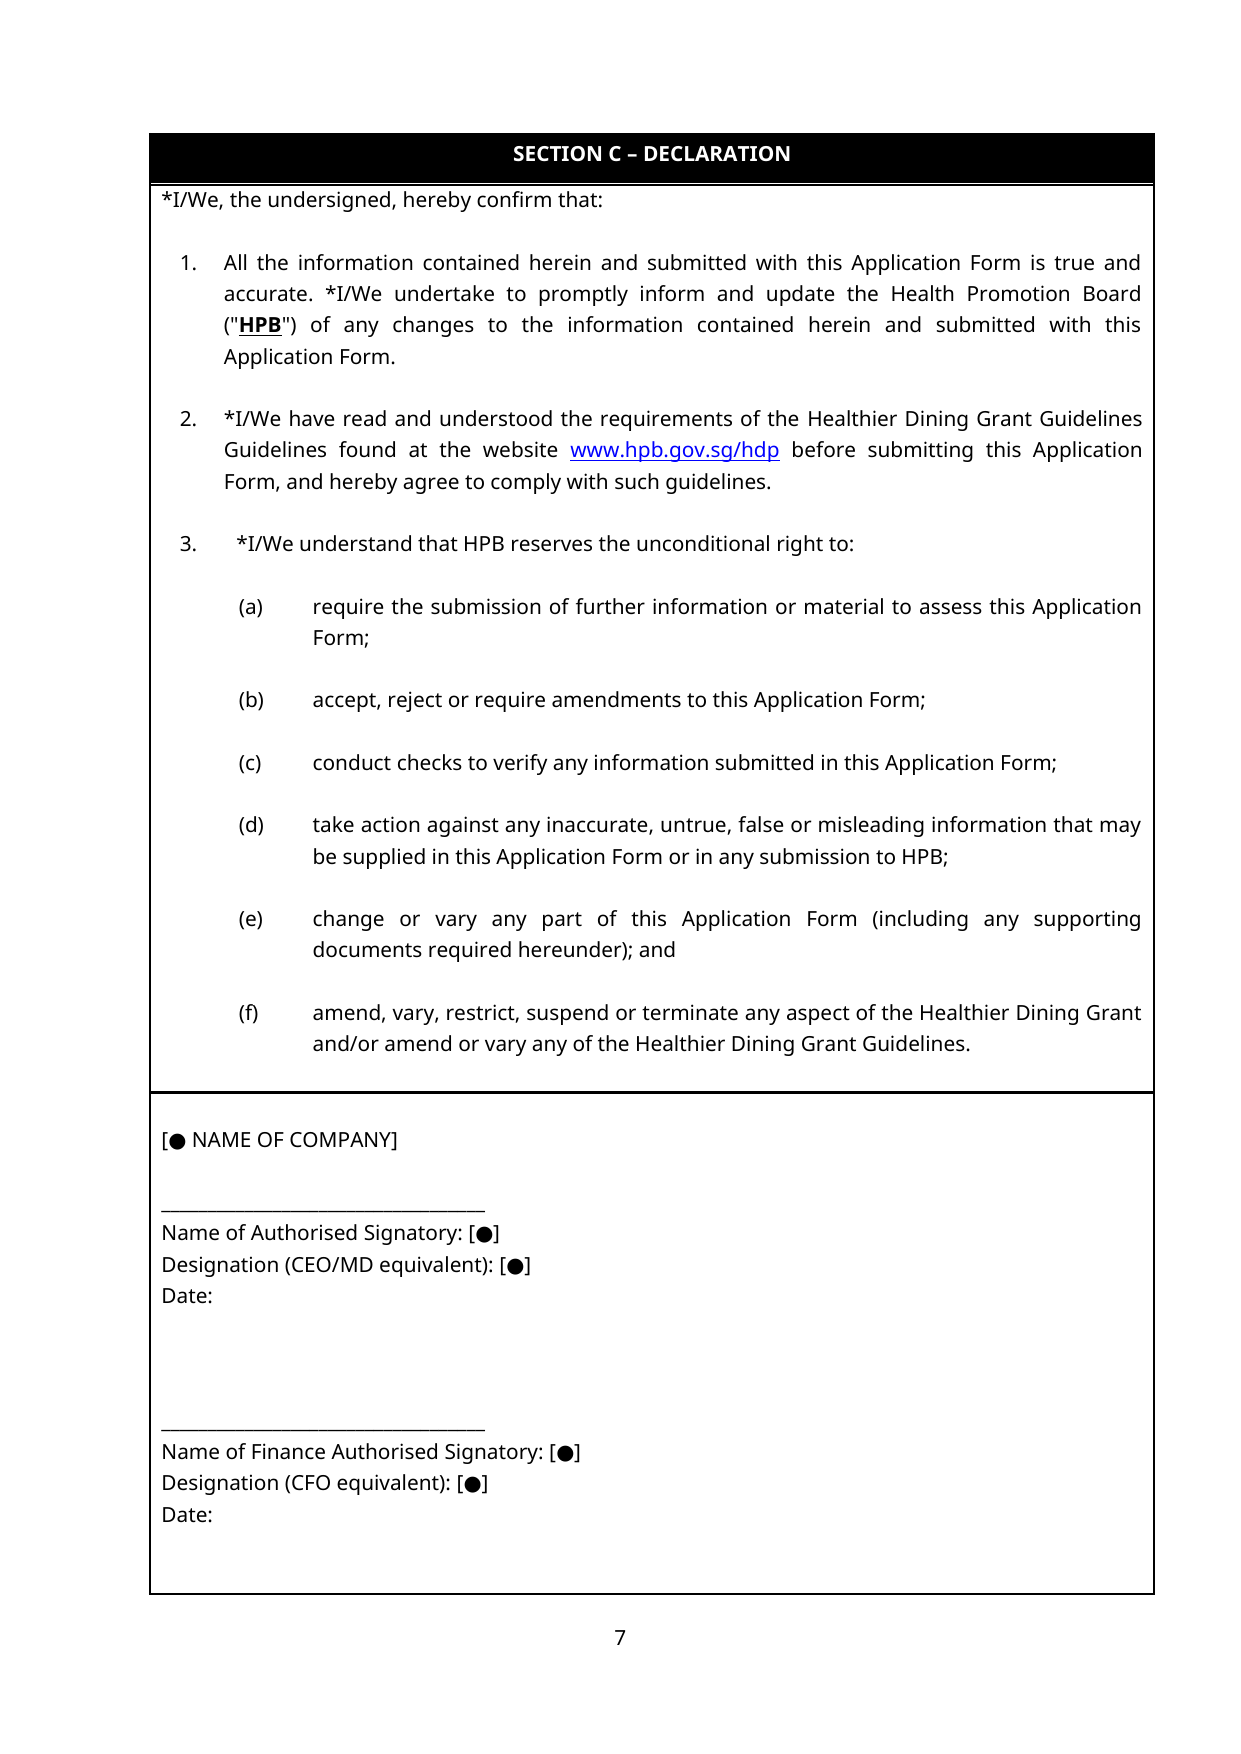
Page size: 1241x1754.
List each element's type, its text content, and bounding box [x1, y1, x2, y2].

table_cell *I/We, the undersigned, hereby confirm that: 1. All the information contained herein and submitted with this Application Form is true and accurate. *I/We undertake to promptly inform and update the Health Promotion Board ("HPB") of any changes to the information contained herein and submitted with this Application Form. 2. * have read and understood the requirements of the Healthier Dining Grant Guidelines Guidelines found at the website www.hpb.gov.sg/hdp before submitting this Application Form, and hereby agree to comply with such guidelines. 3. * understand that HPB reserves the unconditional right to: require the submission of further information or material to assess this Application Form; accept, reject or require amendments to this Application Form; conduct checks to verify any information submitted in this Application Form; take action against any inaccurate, untrue, false or misleading information that may be supplied in this Application Form or in any submission to HPB; change or vary any part of this Application Form (including any supporting documents required hereunder); and amend, vary, restrict, suspend or terminate any aspect of the Healthier Dining Grant and/or amend or vary any of the Healthier Dining Grant Guidelines. [151, 186, 1153, 1091]
table_header SECTION C – DECLARATION [151, 135, 1153, 183]
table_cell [151, 1094, 1153, 1593]
